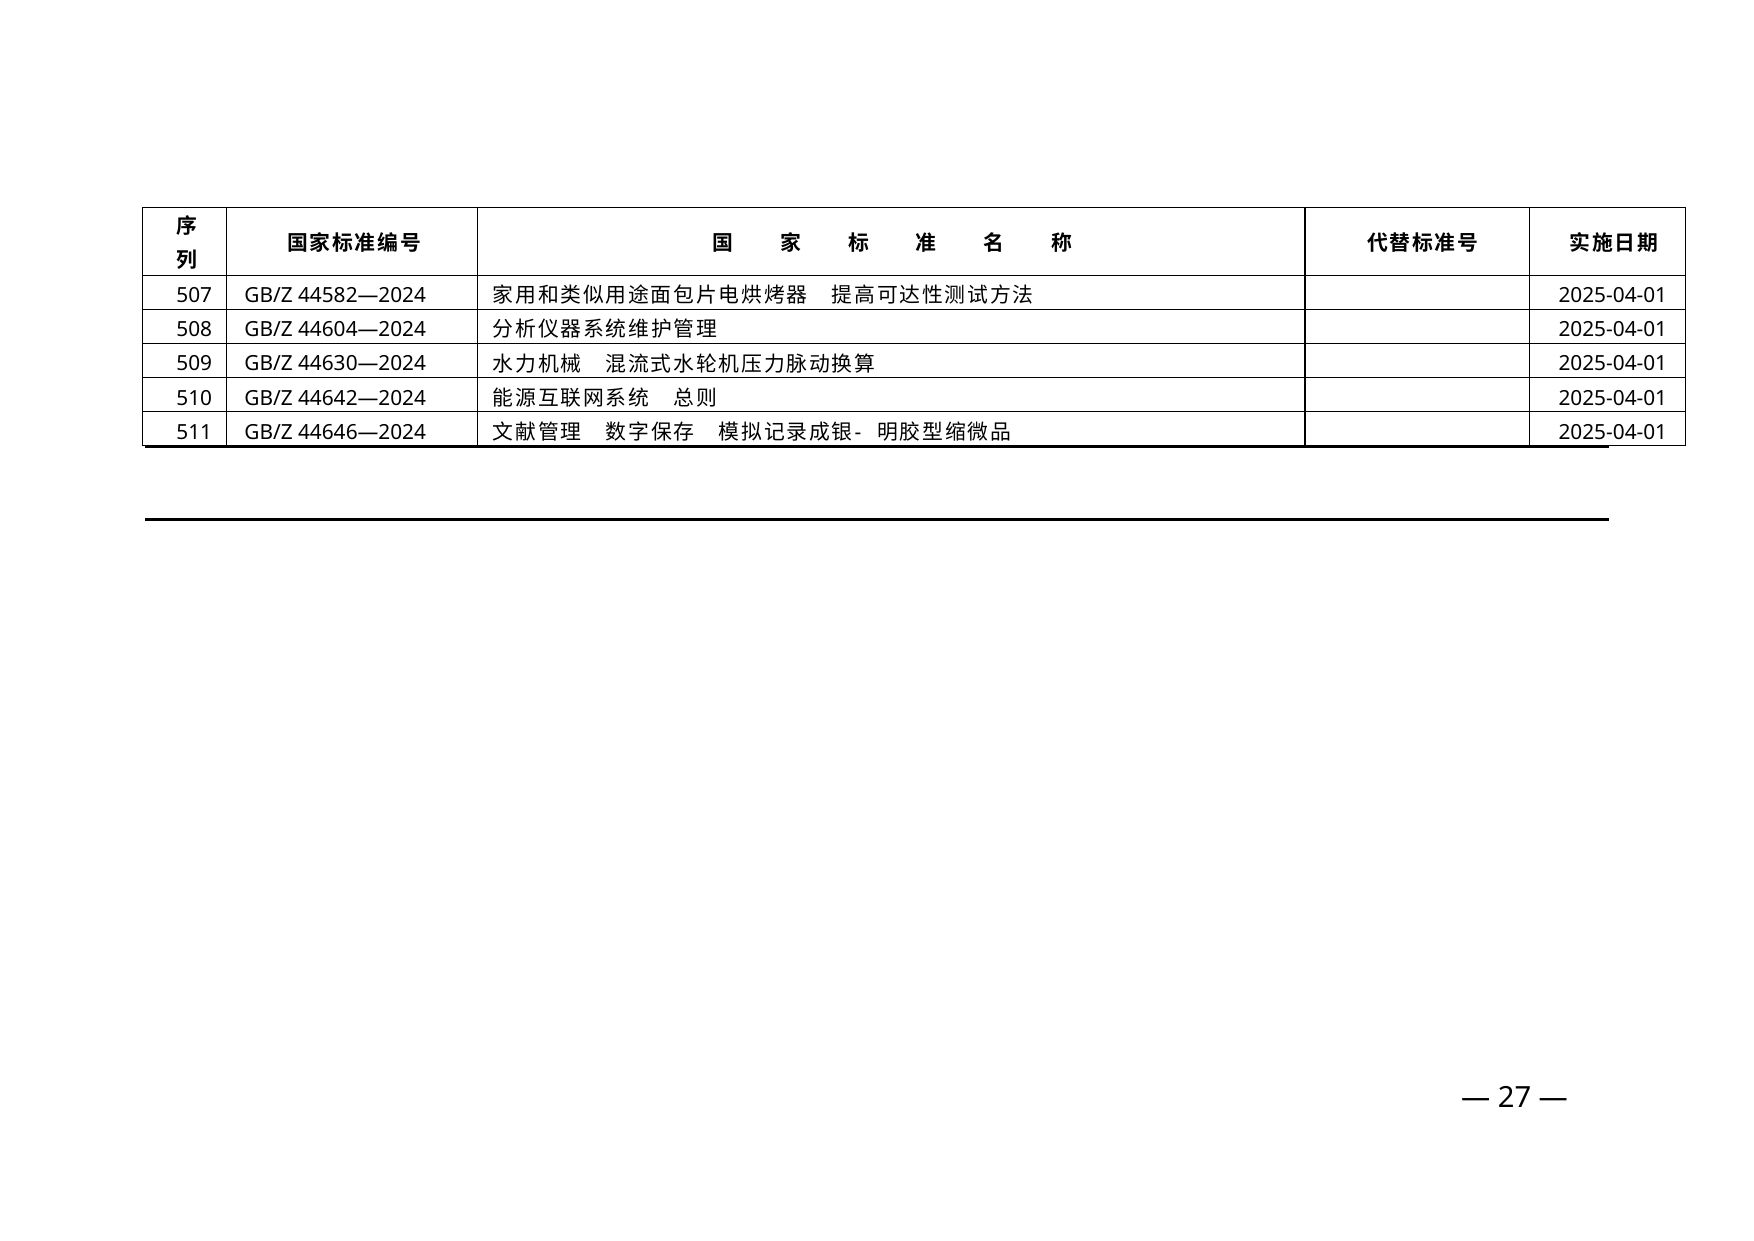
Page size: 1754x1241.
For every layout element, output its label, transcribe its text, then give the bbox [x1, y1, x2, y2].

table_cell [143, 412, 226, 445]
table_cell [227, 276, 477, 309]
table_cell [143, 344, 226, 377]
table_header 国家标准编号 [227, 208, 477, 274]
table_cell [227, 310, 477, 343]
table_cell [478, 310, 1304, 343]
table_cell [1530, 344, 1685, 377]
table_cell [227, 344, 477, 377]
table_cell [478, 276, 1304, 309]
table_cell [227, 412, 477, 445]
table_header 序列 [143, 208, 226, 274]
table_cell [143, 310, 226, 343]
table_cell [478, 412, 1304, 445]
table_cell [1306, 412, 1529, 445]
table_header 代替标准号 [1306, 208, 1529, 274]
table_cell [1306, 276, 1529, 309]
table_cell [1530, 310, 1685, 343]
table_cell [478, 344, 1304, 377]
table_header 实施日期 [1530, 208, 1685, 274]
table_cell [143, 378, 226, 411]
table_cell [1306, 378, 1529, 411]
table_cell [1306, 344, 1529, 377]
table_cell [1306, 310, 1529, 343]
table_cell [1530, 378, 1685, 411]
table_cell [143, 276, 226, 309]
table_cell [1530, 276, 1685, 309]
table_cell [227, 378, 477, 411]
table_header 国 家 标 准 名 称 [478, 208, 1304, 274]
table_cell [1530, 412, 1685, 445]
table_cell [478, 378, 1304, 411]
